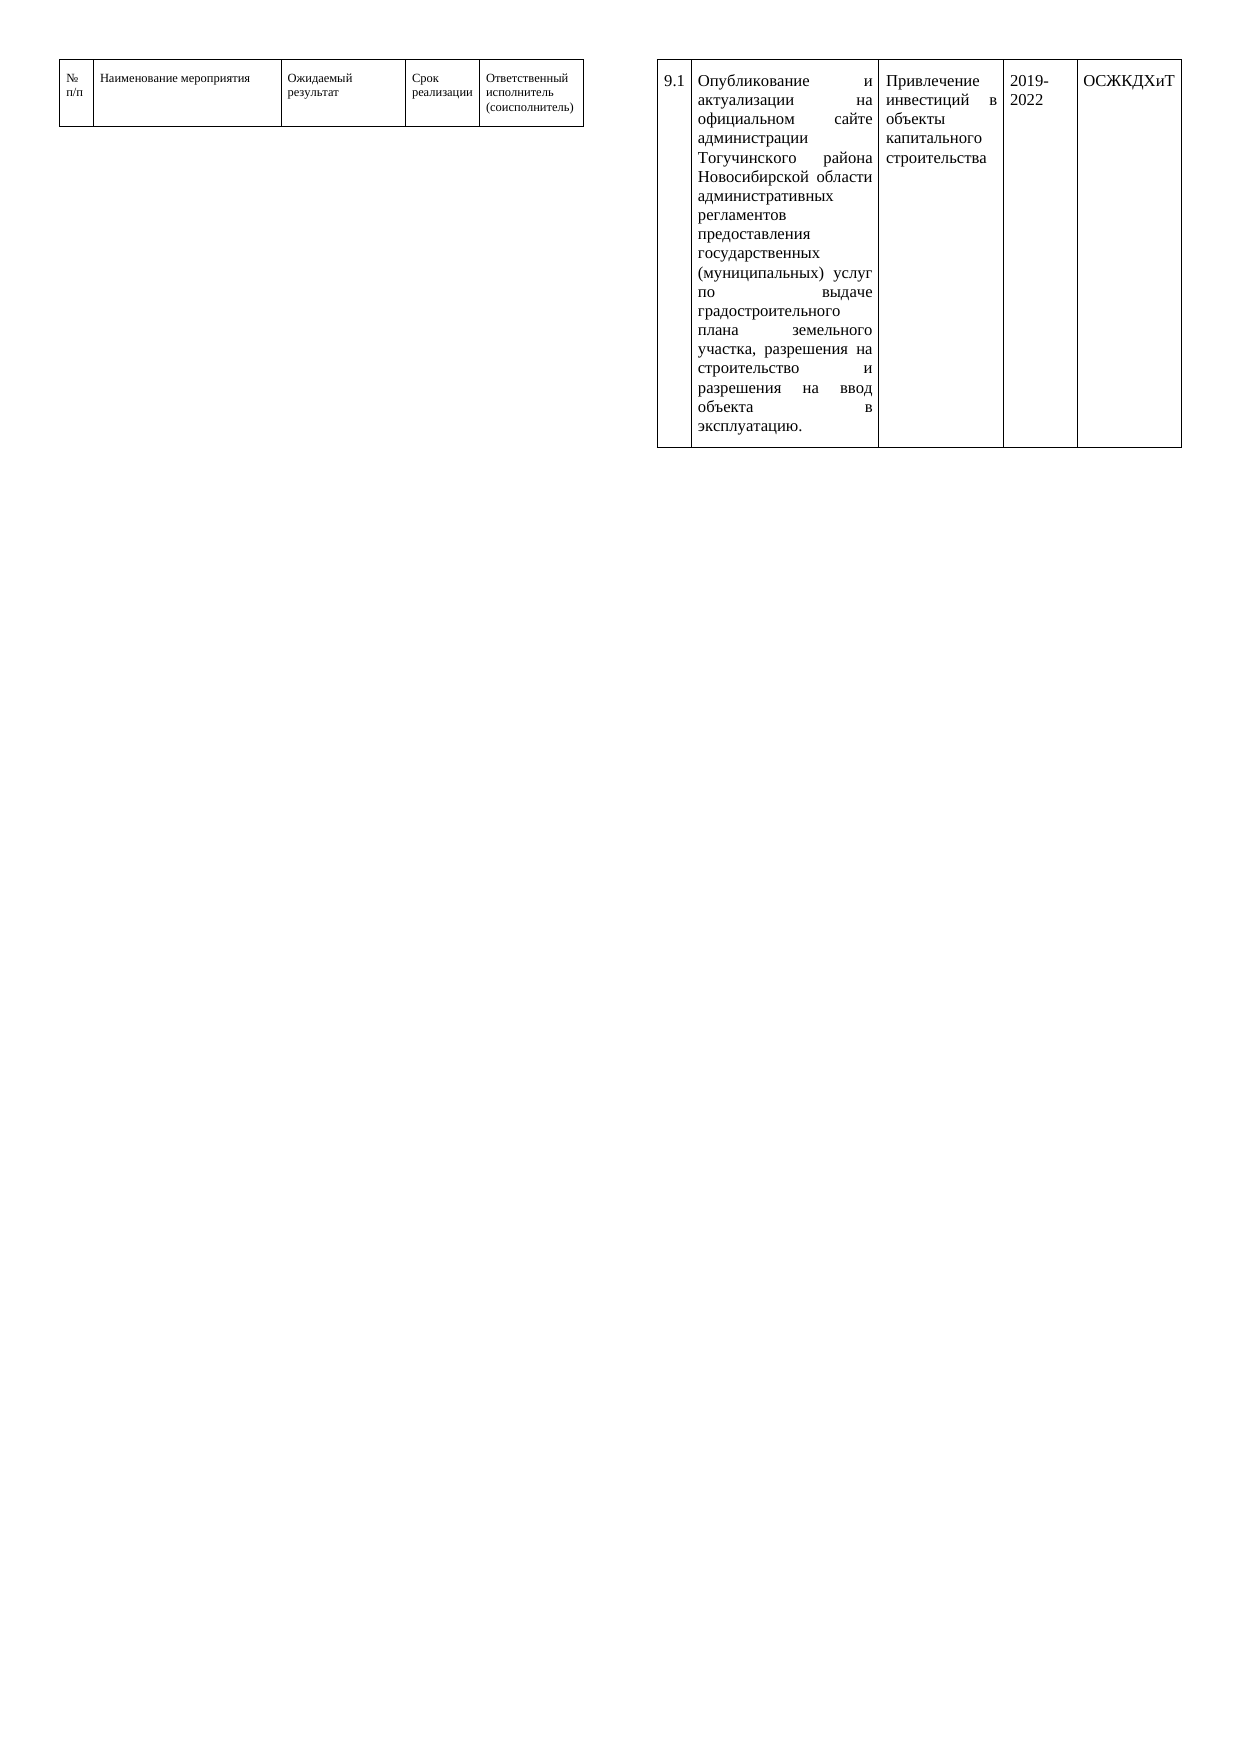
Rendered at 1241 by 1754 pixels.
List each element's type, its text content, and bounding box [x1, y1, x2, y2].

table_header Наименование мероприятия [94, 60, 281, 126]
table_cell 2019-2022 [1004, 60, 1077, 447]
table_header Ожидаемый результат [282, 60, 405, 126]
table_cell Привлечение инвестиций в объекты капитального строительства [879, 60, 1003, 447]
table_cell ОСЖКДХиТ [1078, 60, 1181, 447]
table_header Ответственный исполнитель (соисполнитель) [480, 60, 583, 126]
table_cell Опубликование и актуализации на официальном сайте администрации Тогучинского района Новосибирской области административных регламентов предоставления государственных (муниципальных) услуг по выдаче градостроительного плана земельного участка, разрешения на строительство и разрешения на ввод объекта в эксплуатацию. [692, 60, 878, 447]
table_cell 9.1 [658, 60, 691, 447]
table_header № п/п [60, 60, 93, 126]
table_header Срок реализации [406, 60, 479, 126]
